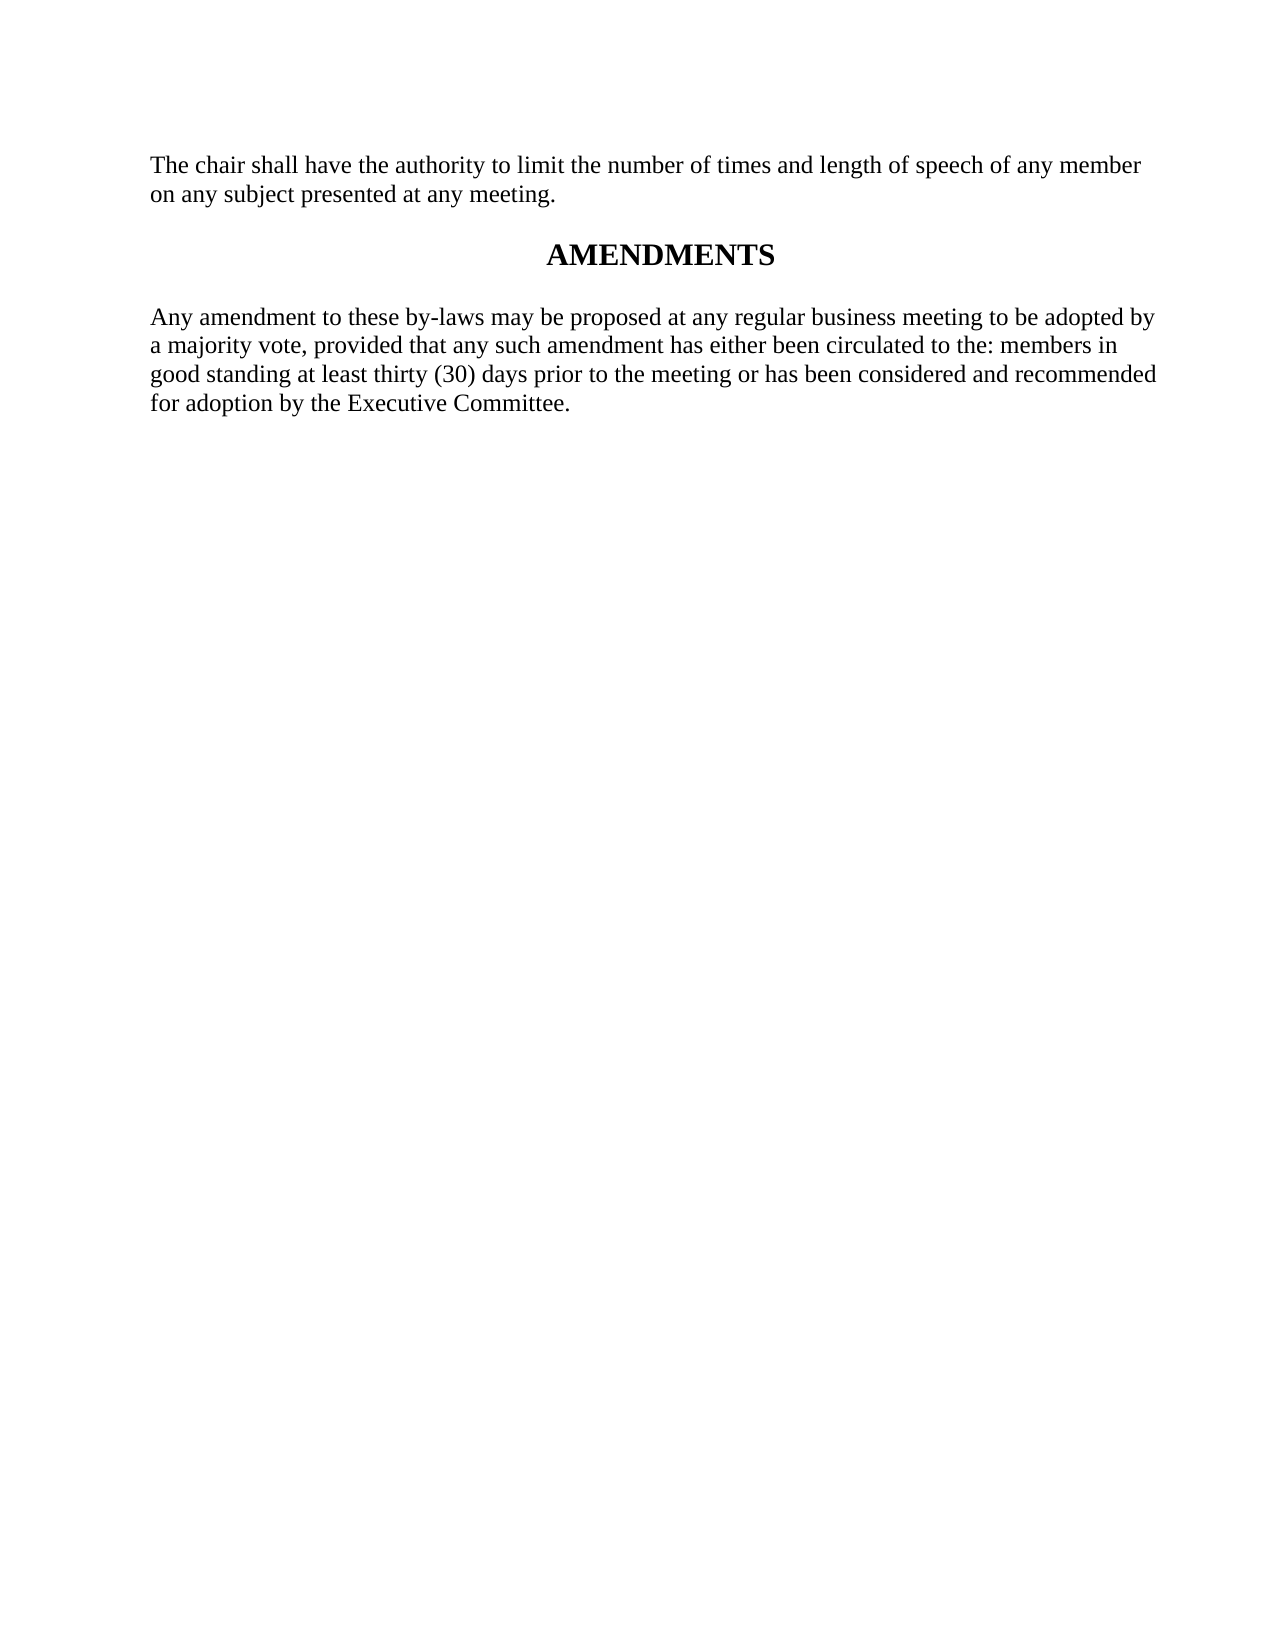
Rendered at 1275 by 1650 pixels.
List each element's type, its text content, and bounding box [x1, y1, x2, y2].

text AMENDMENTS [150, 237, 1171, 273]
text The chair shall have the authority to limit the number of times and length of speech of any member on any subject presented at any meeting. [150, 150, 1171, 207]
text Any amendment to these by-laws may be proposed at any regular business meeting to be adopted by a majority vote, provided that any such amendment has either been circulated to the: members in good standing at least thirty (30) days prior to the meeting or has been considered and recommended for adoption by the Executive Committee. [150, 302, 1171, 479]
